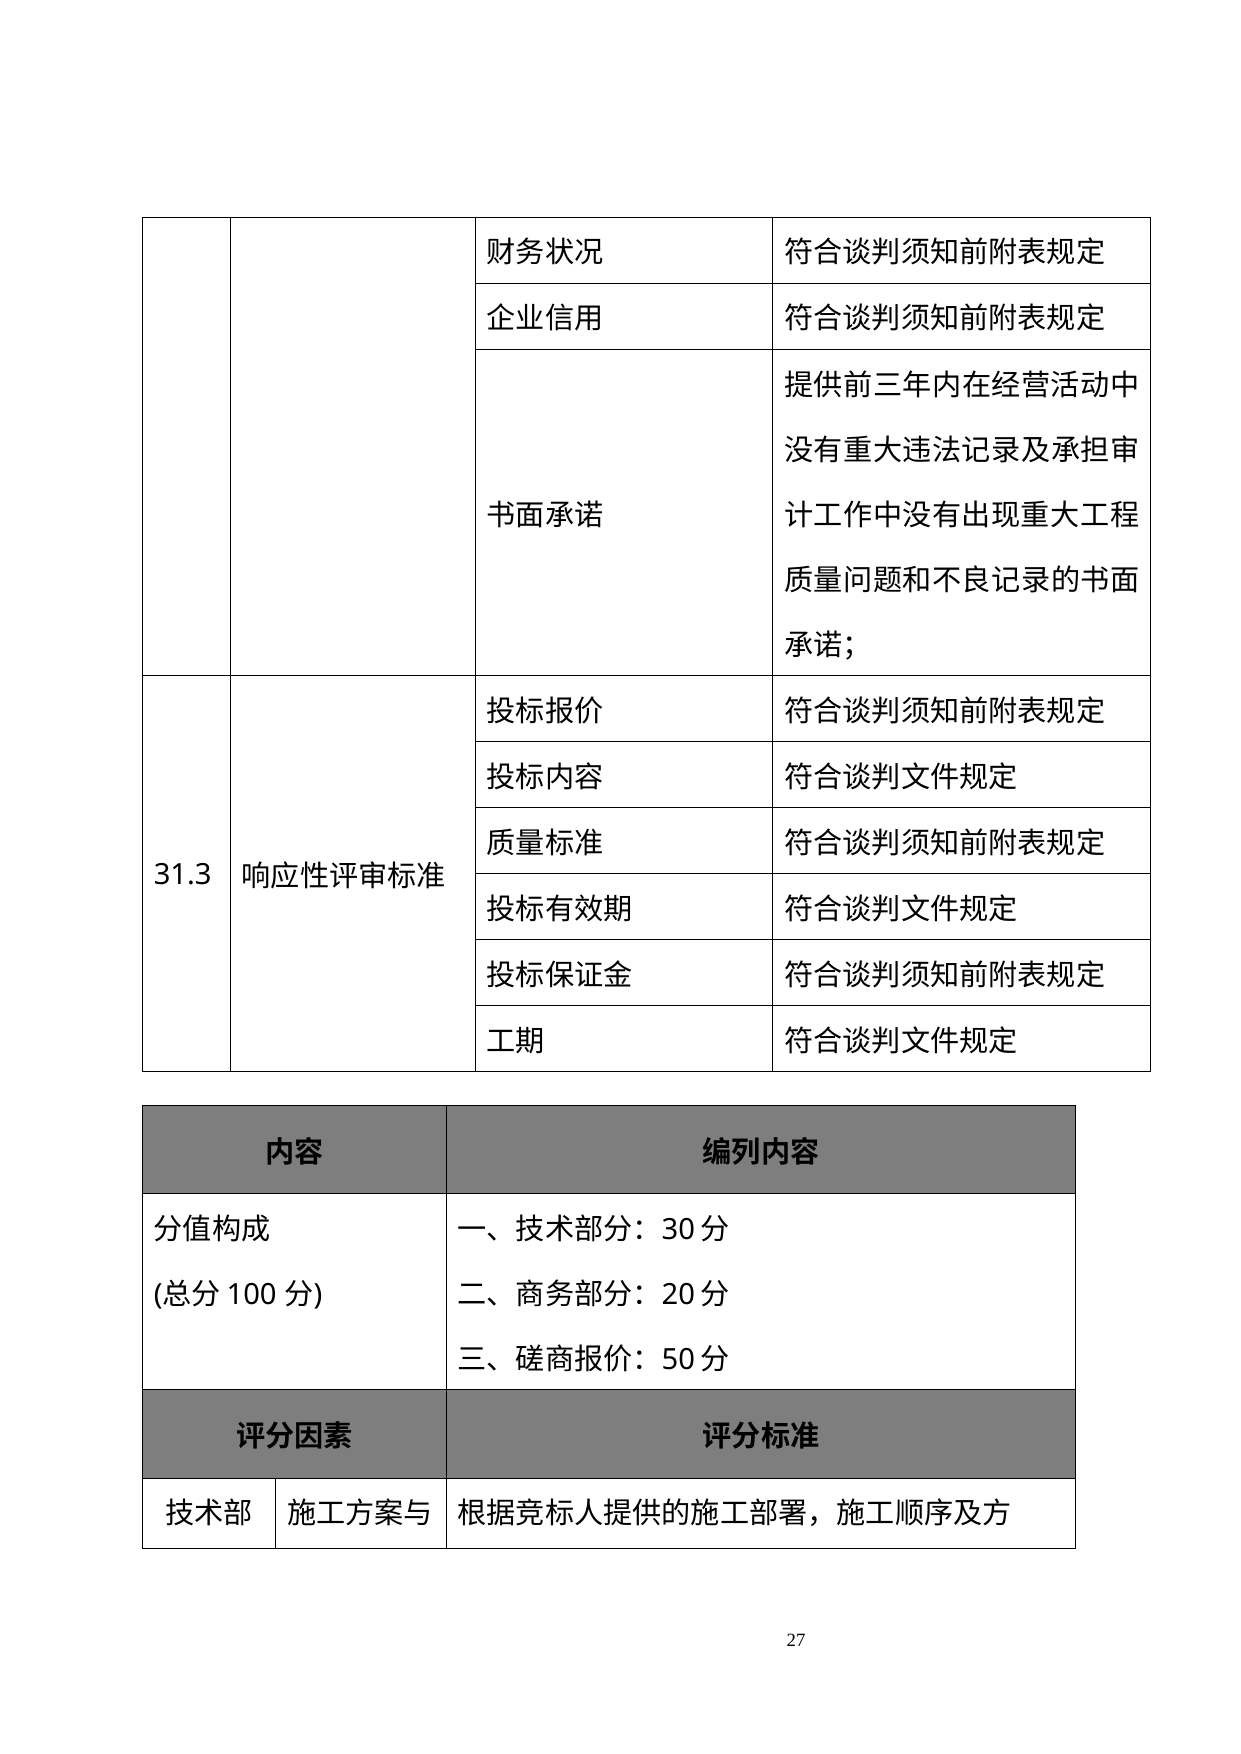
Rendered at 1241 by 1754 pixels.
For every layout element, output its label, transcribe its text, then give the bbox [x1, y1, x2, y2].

table_cell 一、技术部分：30分 二、商务部分：20分 三、磋商报价：50分 [447, 1194, 1075, 1389]
table_cell 评分标准 [447, 1390, 1075, 1478]
table_cell 投标报价 [476, 676, 772, 741]
table_cell 符合谈判文件规定 [773, 874, 1150, 939]
table_cell 符合谈判须知前附表规定 [773, 676, 1150, 741]
table_cell 书面承诺 [476, 350, 772, 675]
table_cell 投标有效期 [476, 874, 772, 939]
table_cell 企业信用 [476, 284, 772, 349]
table_cell 提供前三年内在经营活动中没有重大违法记录及承担审计工作中没有出现重大工程质量问题和不良记录的书面承诺； [773, 350, 1150, 675]
table_cell 质量标准 [476, 808, 772, 873]
table_cell 符合谈判须知前附表规定 [773, 808, 1150, 873]
table_cell 评分因素 [143, 1390, 446, 1478]
table_cell 符合谈判须知前附表规定 [773, 940, 1150, 1005]
table_cell 31.3 [143, 676, 230, 1071]
table_cell 响应性评审标准 [231, 676, 475, 1071]
table_cell 施工方案与 技术措施 （10分） [276, 1479, 446, 1548]
table_cell 符合谈判文件规定 [773, 742, 1150, 807]
table_cell 投标保证金 [476, 940, 772, 1005]
table_cell 符合谈判须知前附表规定 [773, 218, 1150, 283]
table_header 内容 [143, 1106, 446, 1193]
table_cell 投标内容 [476, 742, 772, 807]
table_cell 符合谈判须知前附表规定 [773, 284, 1150, 349]
table_cell 财务状况 [476, 218, 772, 283]
table_cell 符合谈判文件规定 [773, 1006, 1150, 1071]
table_cell 工期 [476, 1006, 772, 1071]
table_cell 技术部分（30分） [143, 1479, 275, 1548]
table_cell 分值构成 (总分100 分) [143, 1194, 446, 1389]
table_header 编列内容 [447, 1106, 1075, 1193]
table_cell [447, 1479, 1075, 1548]
